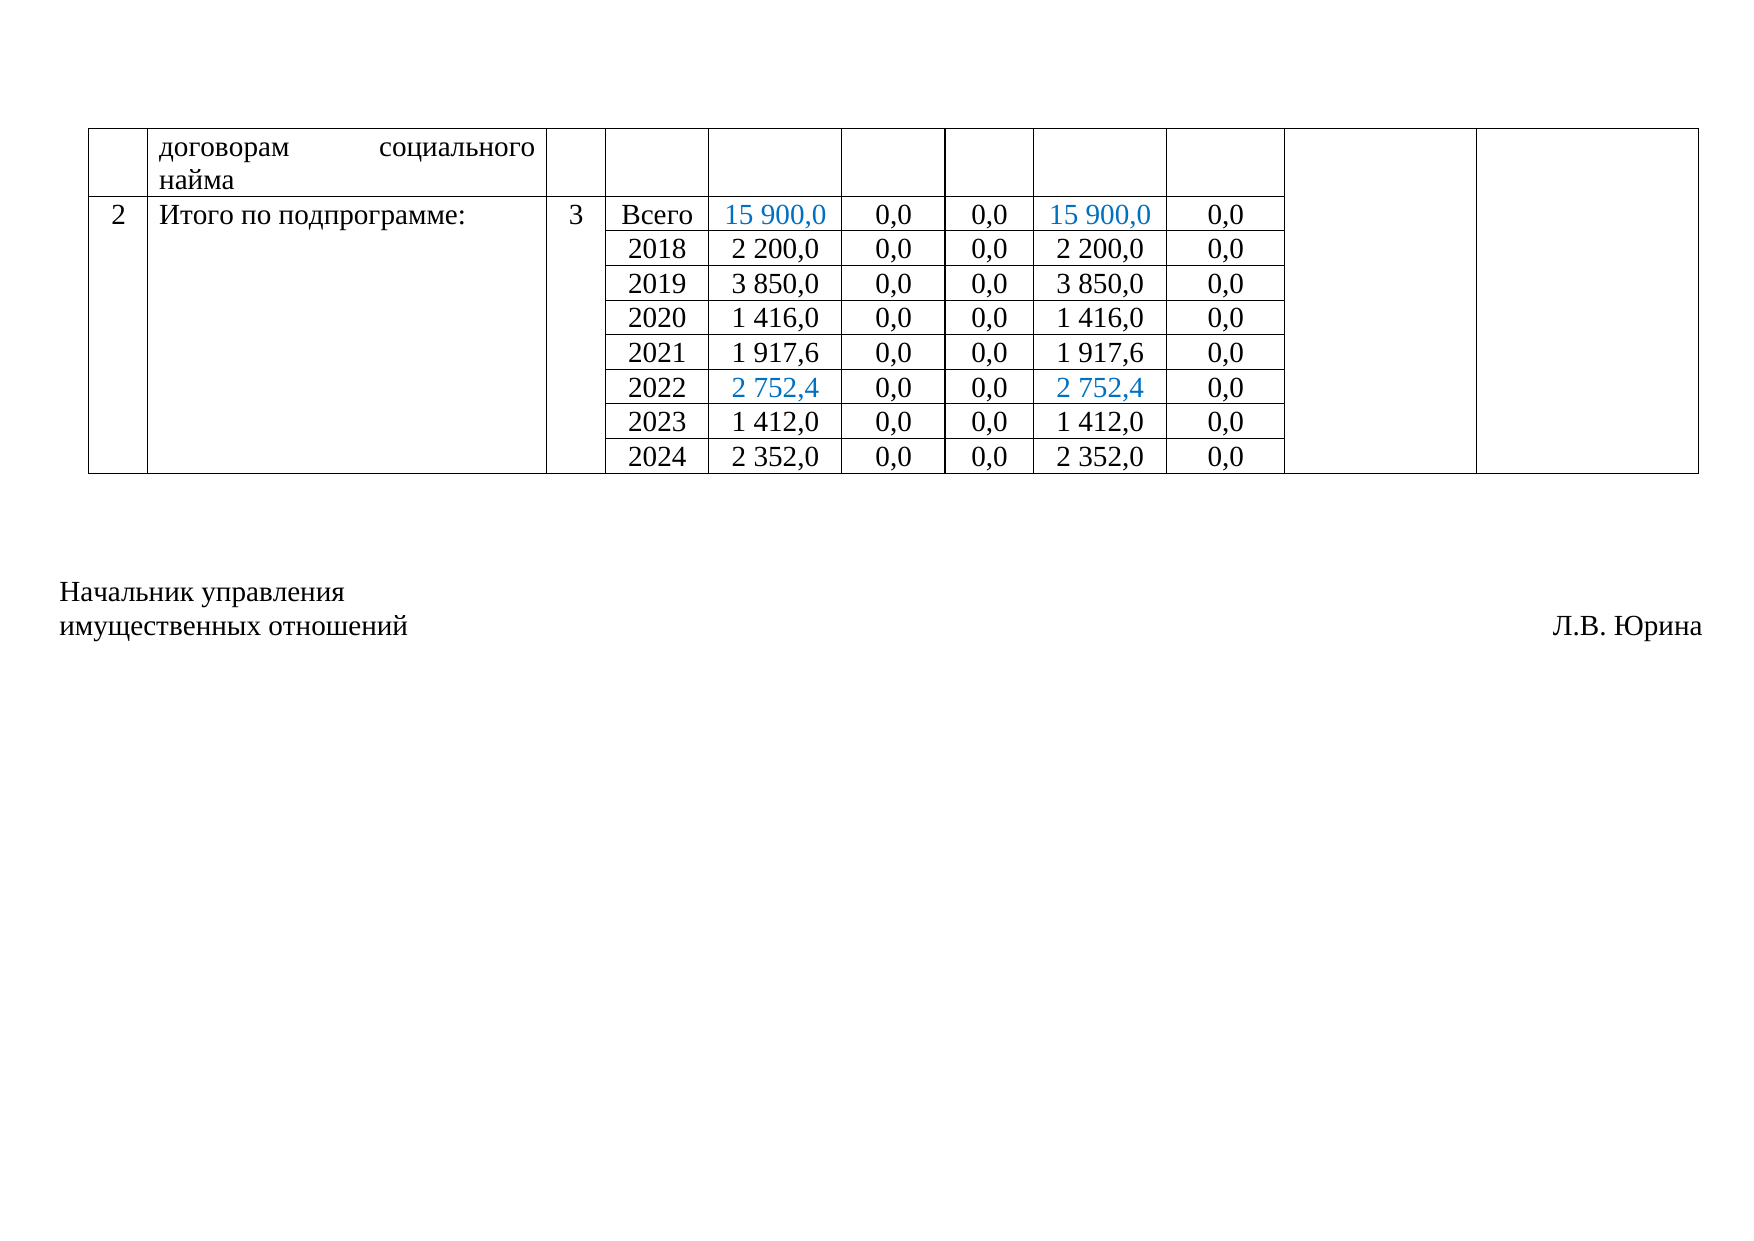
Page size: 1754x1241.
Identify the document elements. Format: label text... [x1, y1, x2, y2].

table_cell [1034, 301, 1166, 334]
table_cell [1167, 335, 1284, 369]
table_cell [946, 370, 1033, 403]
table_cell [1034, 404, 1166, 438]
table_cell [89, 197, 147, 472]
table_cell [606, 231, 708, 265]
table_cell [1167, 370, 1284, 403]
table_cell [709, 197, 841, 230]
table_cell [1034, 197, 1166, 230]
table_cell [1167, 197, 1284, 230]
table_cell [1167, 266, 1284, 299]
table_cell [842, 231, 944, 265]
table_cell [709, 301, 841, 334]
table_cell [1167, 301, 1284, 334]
text имущественных отношений Л.В. Юрина [59, 608, 1724, 641]
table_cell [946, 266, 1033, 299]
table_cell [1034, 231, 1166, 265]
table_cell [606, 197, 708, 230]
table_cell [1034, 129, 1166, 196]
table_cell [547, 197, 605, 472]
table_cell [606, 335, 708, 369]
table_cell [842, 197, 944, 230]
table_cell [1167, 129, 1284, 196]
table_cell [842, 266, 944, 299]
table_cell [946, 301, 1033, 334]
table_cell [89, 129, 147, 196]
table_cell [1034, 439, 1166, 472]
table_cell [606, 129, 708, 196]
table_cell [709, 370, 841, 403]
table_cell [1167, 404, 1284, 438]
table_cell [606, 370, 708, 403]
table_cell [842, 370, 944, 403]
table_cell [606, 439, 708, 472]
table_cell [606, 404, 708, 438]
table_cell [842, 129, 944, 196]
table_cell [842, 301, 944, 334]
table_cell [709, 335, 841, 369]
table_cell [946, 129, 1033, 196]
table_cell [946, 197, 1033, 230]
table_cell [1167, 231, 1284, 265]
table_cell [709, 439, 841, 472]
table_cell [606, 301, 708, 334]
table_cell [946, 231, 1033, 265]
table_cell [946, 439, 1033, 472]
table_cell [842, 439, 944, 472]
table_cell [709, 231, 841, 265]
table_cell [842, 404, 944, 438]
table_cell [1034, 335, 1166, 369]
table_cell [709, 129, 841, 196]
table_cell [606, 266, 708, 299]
text Начальник управления [59, 574, 1724, 608]
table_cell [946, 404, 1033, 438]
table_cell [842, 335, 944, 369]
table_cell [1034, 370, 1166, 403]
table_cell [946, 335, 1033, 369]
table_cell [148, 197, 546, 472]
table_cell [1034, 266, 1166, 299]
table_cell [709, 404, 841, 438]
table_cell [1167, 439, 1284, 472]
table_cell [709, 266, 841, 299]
